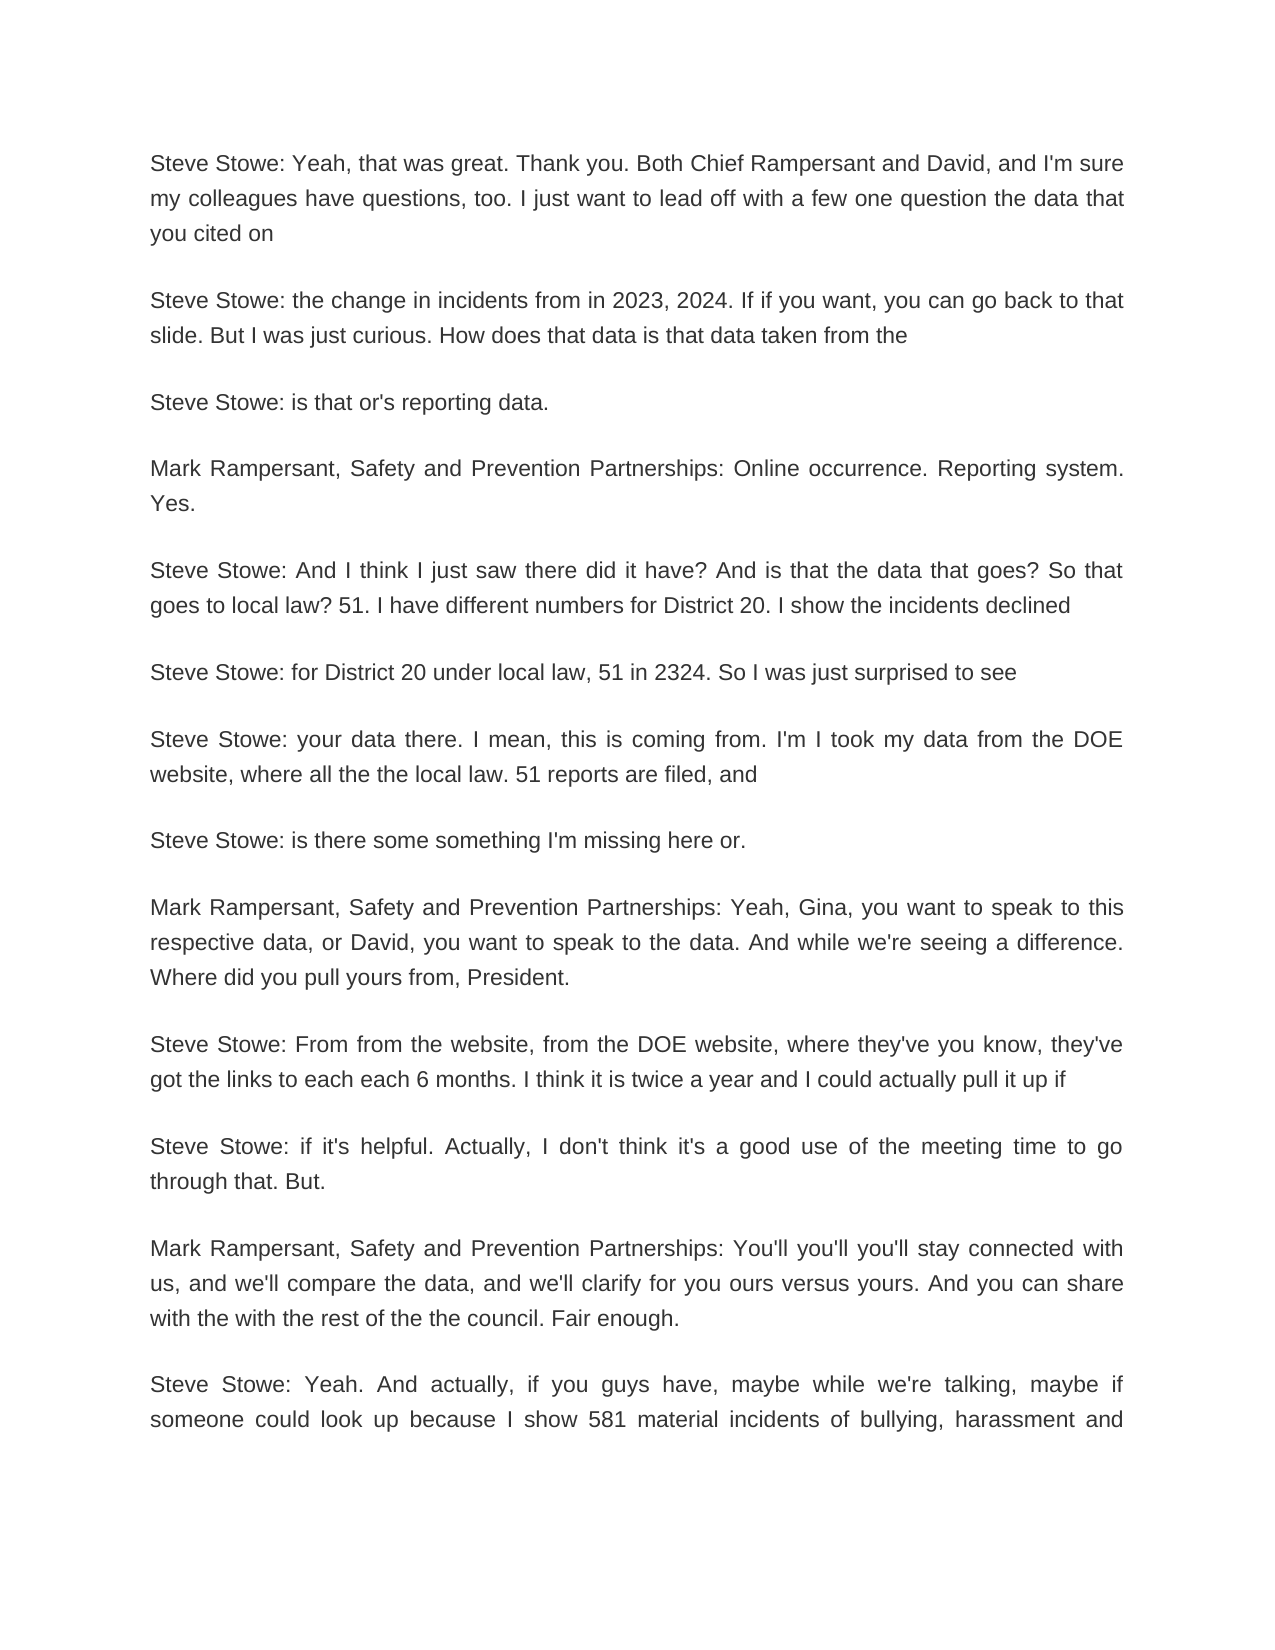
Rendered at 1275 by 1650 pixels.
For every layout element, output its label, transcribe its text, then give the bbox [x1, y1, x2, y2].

text Steve Stowe: the change in incidents from in 2023, 2024. If if you want, you can go back to that slide. But I was just curious. How does that data is that data taken from the [150, 287, 1125, 348]
text Steve Stowe: is there some something I'm missing here or. [150, 827, 1125, 854]
text Mark Rampersant, Safety and Prevention Partnerships: Online occurrence. Reporting system. Yes. [150, 455, 1125, 517]
text Steve Stowe: is that or's reporting data. [150, 388, 1125, 415]
text Steve Stowe: if it's helpful. Actually, I don't think it's a good use of the meeting time to go through that. But. [150, 1133, 1125, 1194]
text Steve Stowe: And I think I just saw there did it have? And is that the data that goes? So that goes to local law? 51. I have different numbers for District 20. I show the incidents declined [150, 557, 1125, 618]
text Steve Stowe: your data there. I mean, this is coming from. I'm I took my data from the DOE website, where all the the local law. 51 reports are filed, and [150, 726, 1125, 787]
text Steve Stowe: for District 20 under local law, 51 in 2324. So I was just surprised to see [150, 659, 1125, 685]
text Mark Rampersant, Safety and Prevention Partnerships: Yeah, Gina, you want to speak to this respective data, or David, you want to speak to the data. And while we're seeing a difference. Where did you pull yours from, President. [150, 894, 1125, 991]
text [150, 1371, 1125, 1433]
text Mark Rampersant, Safety and Prevention Partnerships: You'll you'll you'll stay connected with us, and we'll compare the data, and we'll clarify for you ours versus yours. And you can share with the with the rest of the the council. Fair enough. [150, 1234, 1125, 1331]
text Steve Stowe: Yeah, that was great. Thank you. Both Chief Rampersant and David, and I'm sure my colleagues have questions, too. I just want to lead off with a few one question the data that you cited on [150, 150, 1125, 246]
text Steve Stowe: From from the website, from the DOE website, where they've you know, they've got the links to each each 6 months. I think it is twice a year and I could actually pull it up if [150, 1031, 1125, 1092]
